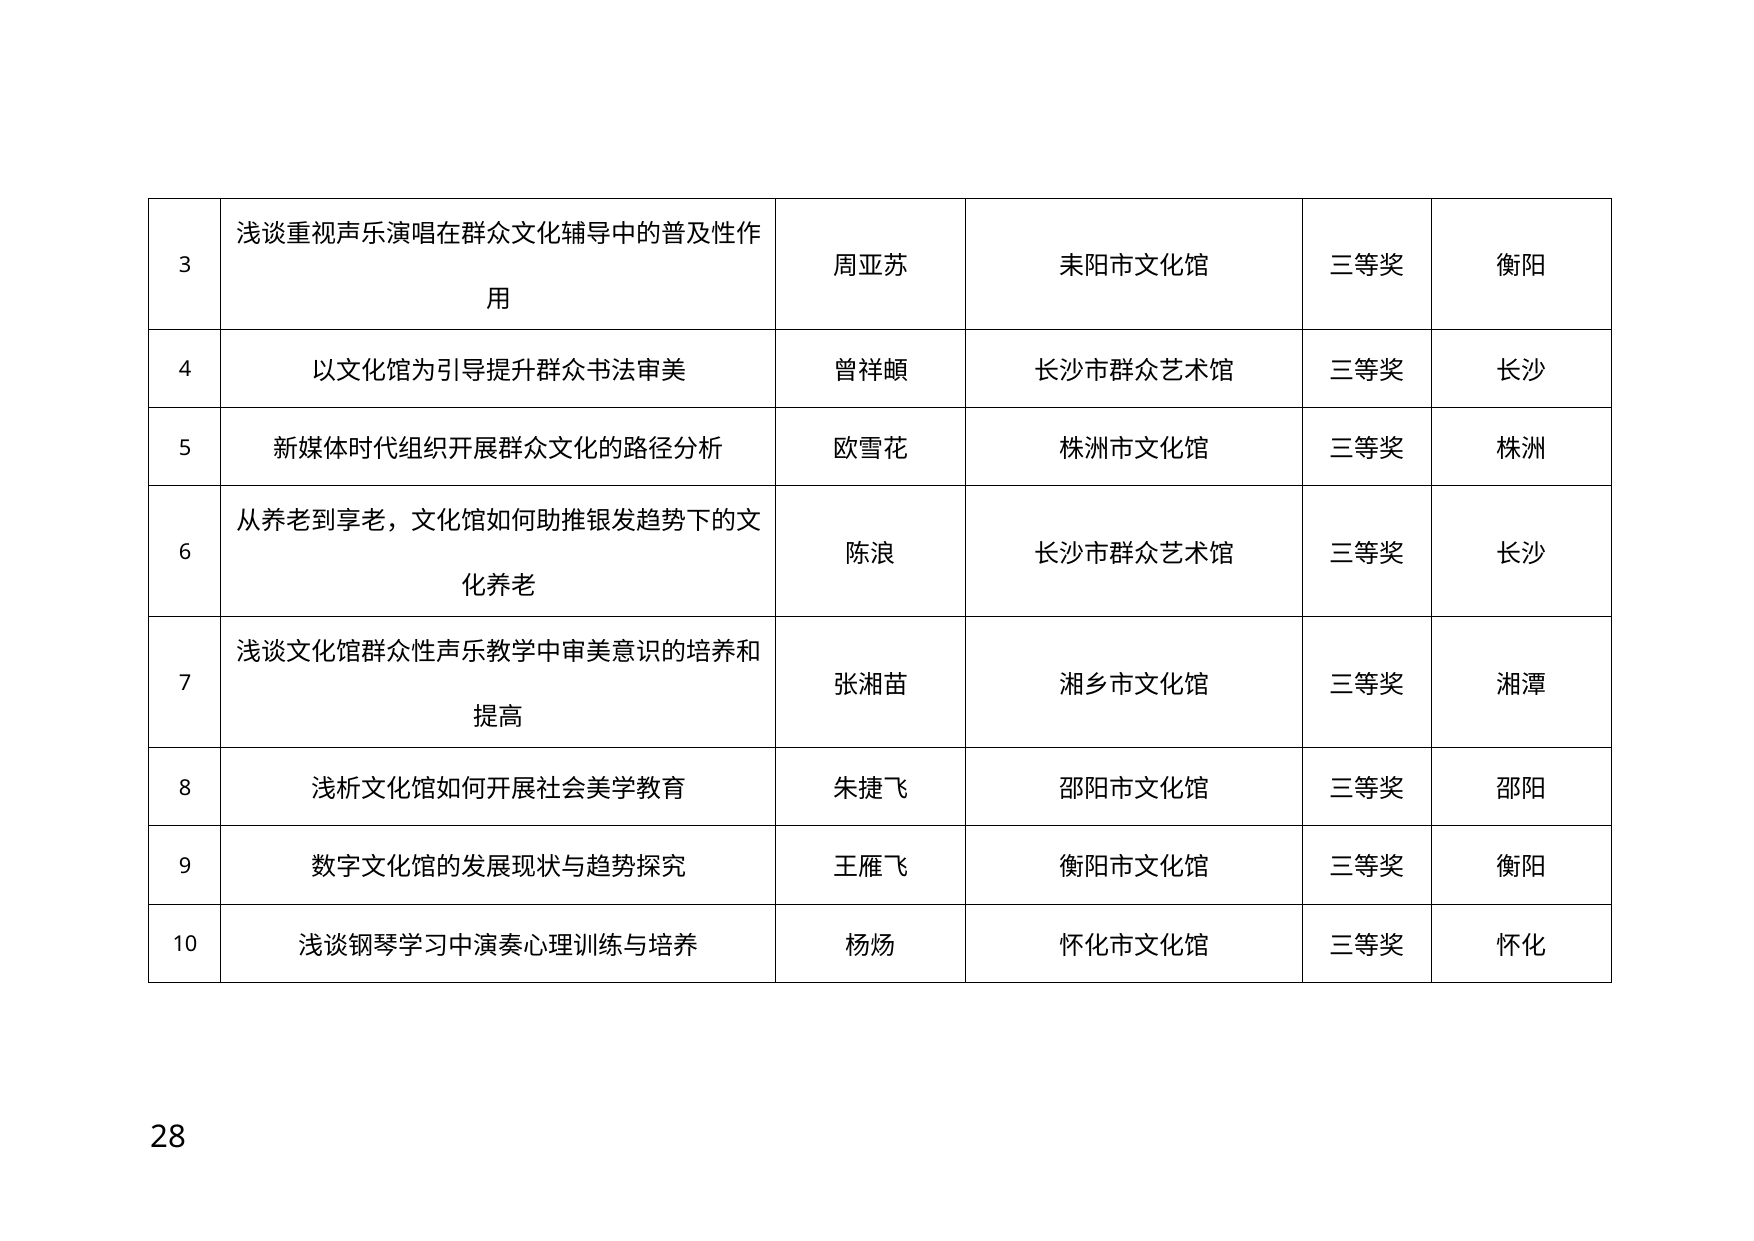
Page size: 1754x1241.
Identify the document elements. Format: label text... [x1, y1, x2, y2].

table_cell 王雁飞 [776, 826, 965, 904]
table_cell 4 [149, 330, 220, 407]
table_cell 三等奖 [1303, 486, 1431, 616]
table_cell 邵阳 [1432, 748, 1611, 825]
table_cell 三等奖 [1303, 330, 1431, 407]
table_cell 欧雪花 [776, 408, 965, 485]
table_cell 三等奖 [1303, 748, 1431, 825]
table_cell 邵阳市文化馆 [966, 748, 1302, 825]
table_cell 浅谈钢琴学习中演奏心理训练与培养 [221, 905, 775, 982]
table_cell 10 [149, 905, 220, 982]
table_cell 7 [149, 617, 220, 747]
table_cell 湘乡市文化馆 [966, 617, 1302, 747]
table_cell 新媒体时代组织开展群众文化的路径分析 [221, 408, 775, 485]
table_cell 数字文化馆的发展现状与趋势探究 [221, 826, 775, 904]
table_cell 6 [149, 486, 220, 616]
table_cell 3 [149, 199, 220, 329]
table_cell 三等奖 [1303, 408, 1431, 485]
table_cell 长沙市群众艺术馆 [966, 486, 1302, 616]
table_cell 三等奖 [1303, 199, 1431, 329]
table_cell 杨炀 [776, 905, 965, 982]
table_cell 张湘苗 [776, 617, 965, 747]
table_cell 周亚苏 [776, 199, 965, 329]
table_cell 三等奖 [1303, 826, 1431, 904]
table_cell 浅析文化馆如何开展社会美学教育 [221, 748, 775, 825]
table_cell 浅谈重视声乐演唱在群众文化辅导中的普及性作用 [221, 199, 775, 329]
table_cell 耒阳市文化馆 [966, 199, 1302, 329]
table_cell 浅谈文化馆群众性声乐教学中审美意识的培养和提高 [221, 617, 775, 747]
table_cell 衡阳 [1432, 199, 1611, 329]
table_cell 长沙 [1432, 486, 1611, 616]
table_cell 三等奖 [1303, 617, 1431, 747]
table_cell 从养老到享老，文化馆如何助推银发趋势下的文化养老 [221, 486, 775, 616]
table_cell 朱捷飞 [776, 748, 965, 825]
table_cell 8 [149, 748, 220, 825]
table_cell 陈浪 [776, 486, 965, 616]
table_cell 长沙 [1432, 330, 1611, 407]
table_cell 怀化市文化馆 [966, 905, 1302, 982]
table_cell 株洲市文化馆 [966, 408, 1302, 485]
table_cell 曾祥頔 [776, 330, 965, 407]
table_cell 株洲 [1432, 408, 1611, 485]
table_cell 怀化 [1432, 905, 1611, 982]
table_cell 5 [149, 408, 220, 485]
table_cell 长沙市群众艺术馆 [966, 330, 1302, 407]
table_cell 以文化馆为引导提升群众书法审美 [221, 330, 775, 407]
table_cell 9 [149, 826, 220, 904]
table_cell 湘潭 [1432, 617, 1611, 747]
table_cell 衡阳市文化馆 [966, 826, 1302, 904]
table_cell 衡阳 [1432, 826, 1611, 904]
table_cell 三等奖 [1303, 905, 1431, 982]
